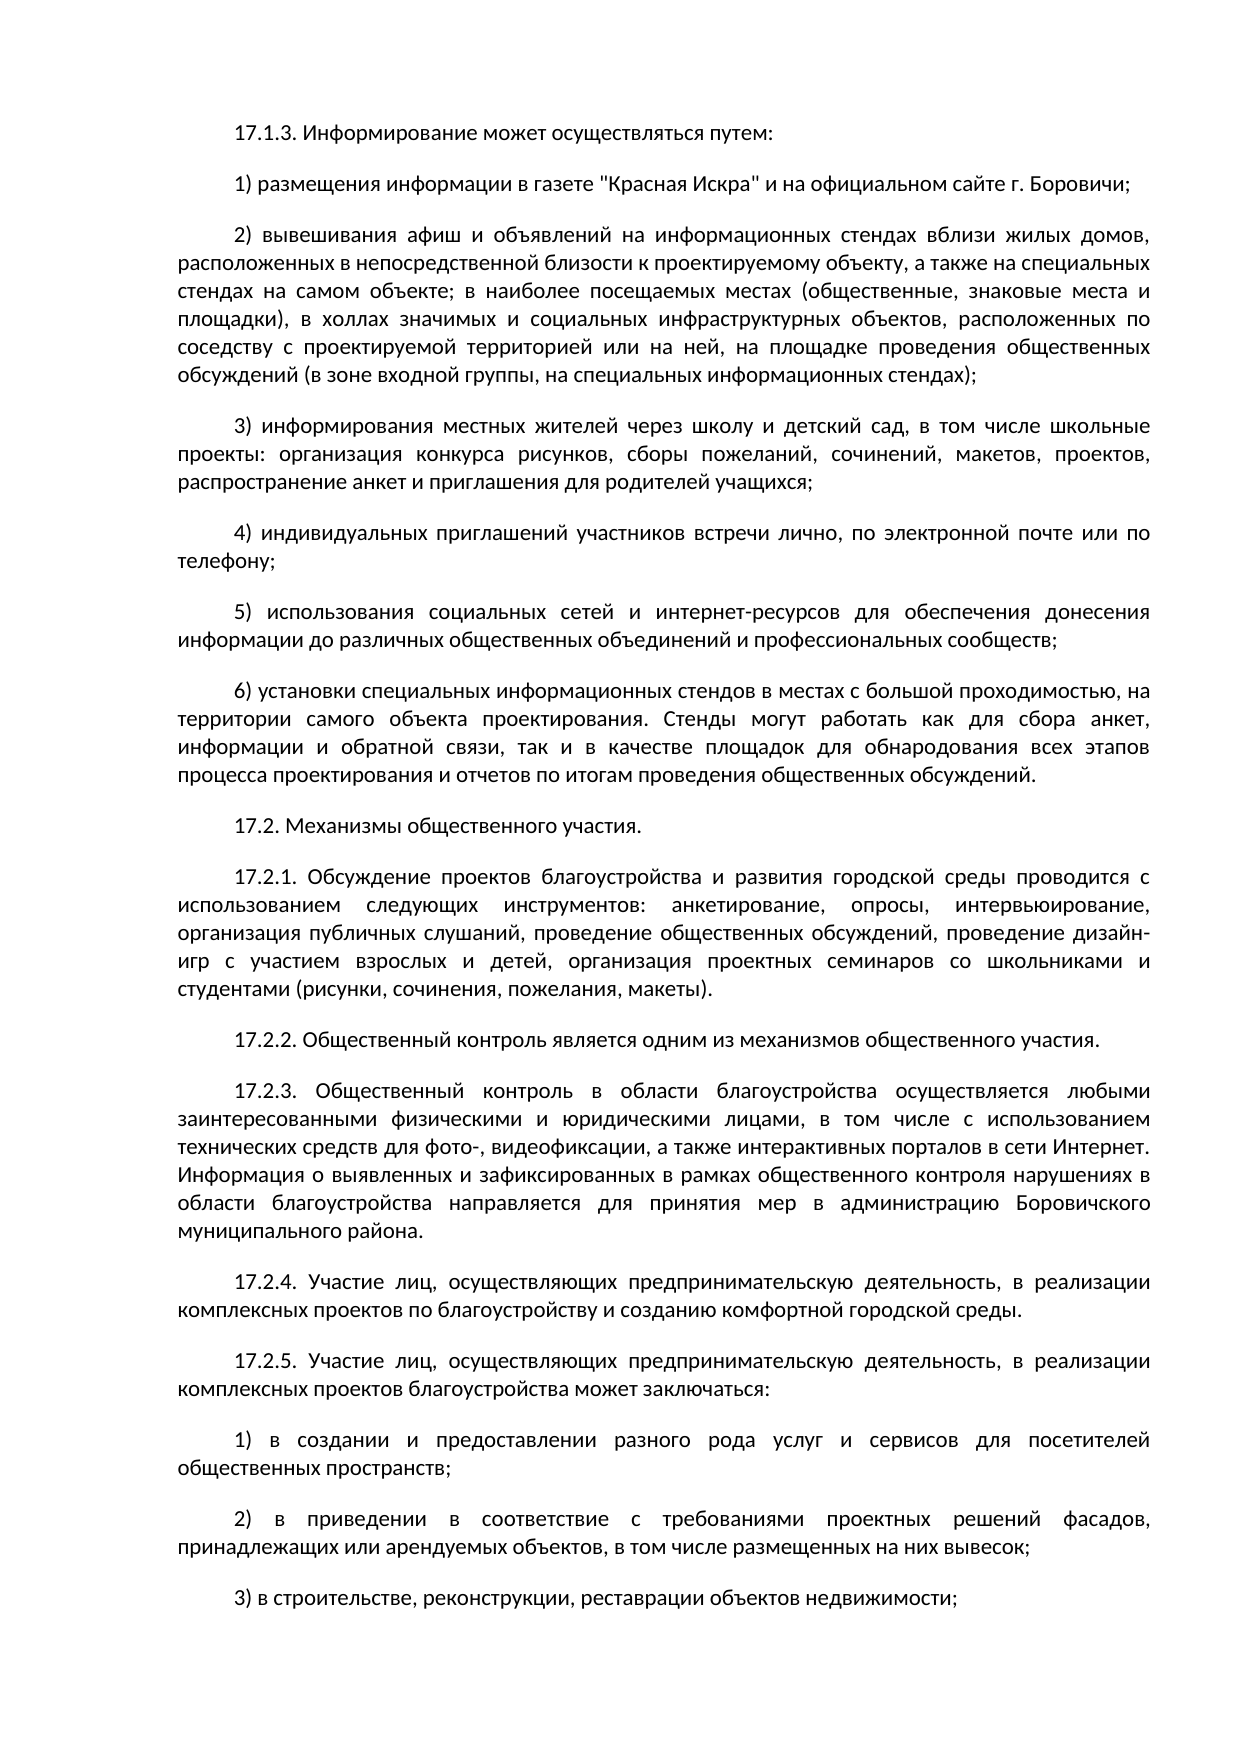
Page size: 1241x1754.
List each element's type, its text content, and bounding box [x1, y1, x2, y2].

text 17.2.1. Обсуждение проектов благоустройства и развития городской среды проводится с использованием следующих инструментов: анкетирование, опросы, интервьюирование, организация публичных слушаний, проведение общественных обсуждений, проведение дизайн-игр с участием взрослых и детей, организация проектных семинаров со школьниками и студентами (рисунки, сочинения, пожелания, макеты). [177, 862, 1152, 1002]
text 1) в создании и предоставлении разного рода услуг и сервисов для посетителей общественных пространств; [177, 1425, 1152, 1481]
text 17.1.3. Информирование может осуществляться путем: [177, 118, 1152, 146]
text 1) размещения информации в газете "Красная Искра" и на официальном сайте г. Боровичи; [177, 169, 1152, 197]
text 17.2.3. Общественный контроль в области благоустройства осуществляется любыми заинтересованными физическими и юридическими лицами, в том числе с использованием технических средств для фото-, видеофиксации, а также интерактивных порталов в сети Интернет. Информация о выявленных и зафиксированных в рамках общественного контроля нарушениях в области благоустройства направляется для принятия мер в администрацию Боровичского муниципального района. [177, 1076, 1152, 1244]
text 3) информирования местных жителей через школу и детский сад, в том числе школьные проекты: организация конкурса рисунков, сборы пожеланий, сочинений, макетов, проектов, распространение анкет и приглашения для родителей учащихся; [177, 411, 1152, 495]
text 17.2.2. Общественный контроль является одним из механизмов общественного участия. [177, 1025, 1152, 1053]
text 5) использования социальных сетей и интернет-ресурсов для обеспечения донесения информации до различных общественных объединений и профессиональных сообществ; [177, 597, 1152, 653]
text 3) в строительстве, реконструкции, реставрации объектов недвижимости; [177, 1583, 1152, 1611]
text 17.2.5. Участие лиц, осуществляющих предпринимательскую деятельность, в реализации комплексных проектов благоустройства может заключаться: [177, 1346, 1152, 1402]
text 17.2.4. Участие лиц, осуществляющих предпринимательскую деятельность, в реализации комплексных проектов по благоустройству и созданию комфортной городской среды. [177, 1267, 1152, 1323]
text 6) установки специальных информационных стендов в местах с большой проходимостью, на территории самого объекта проектирования. Стенды могут работать как для сбора анкет, информации и обратной связи, так и в качестве площадок для обнародования всех этапов процесса проектирования и отчетов по итогам проведения общественных обсуждений. [177, 676, 1152, 788]
text 2) в приведении в соответствие с требованиями проектных решений фасадов, принадлежащих или арендуемых объектов, в том числе размещенных на них вывесок; [177, 1504, 1152, 1560]
text 2) вывешивания афиш и объявлений на информационных стендах вблизи жилых домов, расположенных в непосредственной близости к проектируемому объекту, а также на специальных стендах на самом объекте; в наиболее посещаемых местах (общественные, знаковые места и площадки), в холлах значимых и социальных инфраструктурных объектов, расположенных по соседству с проектируемой территорией или на ней, на площадке проведения общественных обсуждений (в зоне входной группы, на специальных информационных стендах); [177, 220, 1152, 388]
text 4) индивидуальных приглашений участников встречи лично, по электронной почте или по телефону; [177, 518, 1152, 574]
text 17.2. Механизмы общественного участия. [177, 811, 1152, 839]
